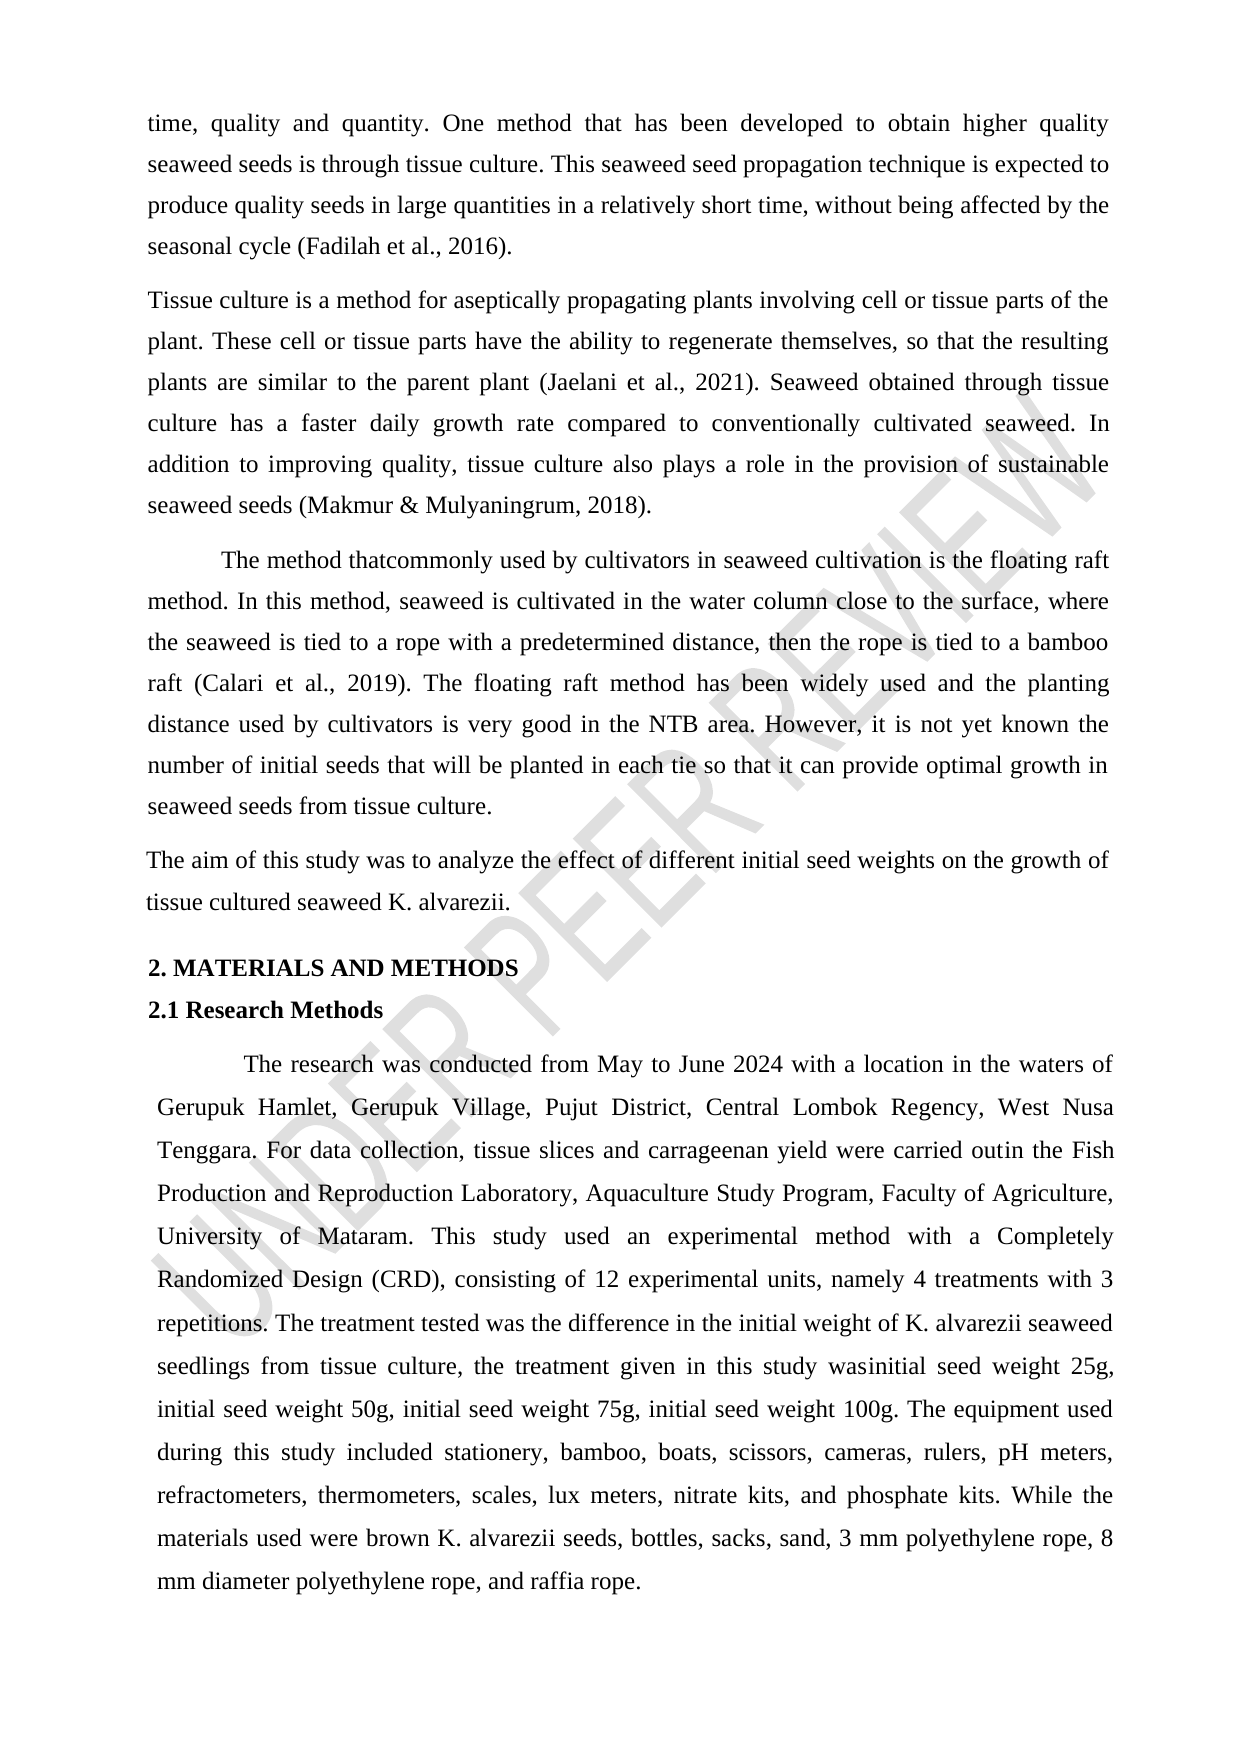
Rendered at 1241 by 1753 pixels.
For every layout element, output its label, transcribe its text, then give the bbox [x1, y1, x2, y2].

text The aim of this study was to analyze the effect of different initial seed weights on the growth of tissue cultured seaweed K. alvarezii. [146, 846, 1111, 915]
text Tissue culture is a method for aseptically propagating plants involving cell or tissue parts of the plant. These cell or tissue parts have the ability to regenerate themselves, so that the resulting plants are similar to the parent plant (Jaelani et al., 2021). Seaweed obtained through tissue culture has a faster daily growth rate compared to conventionally cultivated seaweed. In addition to improving quality, tissue culture also plays a role in the provision of sustainable seaweed seeds (Makmur & Mulyaningrum, 2018). [147, 285, 1111, 519]
text 2. MATERIALS AND METHODS [148, 953, 1119, 981]
text The research was conducted from May to June 2024 with a location in the waters of Gerupuk Hamlet, Gerupuk Village, Pujut District, Central Lombok Regency, West Nusa Tenggara. For data collection, tissue slices and carrageenan yield were carried outin the Fish Production and Reproduction Laboratory, Aquaculture Study Program, Faculty of Agriculture, University of Mataram. This study used an experimental method with a Completely Randomized Design (CRD), consisting of 12 experimental units, namely 4 treatments with 3 repetitions. The treatment tested was the difference in the initial weight of K. alvarezii seaweed seedlings from tissue culture, the treatment given in this study wasinitial seed weight 25g, initial seed weight 50g, initial seed weight 75g, initial seed weight 100g. The equipment used during this study included stationery, bamboo, boats, scissors, cameras, rulers, pH meters, refractometers, thermometers, scales, lux meters, nitrate kits, and phosphate kits. While the materials used were brown K. alvarezii seeds, bottles, sacks, sand, 3 mm polyethylene rope, 8 mm diameter polyethylene rope, and raffia rope. [157, 1049, 1114, 1595]
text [147, 108, 1111, 260]
text The method thatcommonly used by cultivators in seaweed cultivation is the floating raft method. In this method, seaweed is cultivated in the water column close to the surface, where the seaweed is tied to a rope with a predetermined distance, then the rope is tied to a bamboo raft (Calari et al., 2019). The floating raft method has been widely used and the planting distance used by cultivators is very good in the NTB area. However, it is not yet known the number of initial seeds that will be planted in each tie so that it can provide optimal growth in seaweed seeds from tissue culture. [147, 545, 1111, 820]
text 2.1 Research Methods [148, 995, 1119, 1024]
